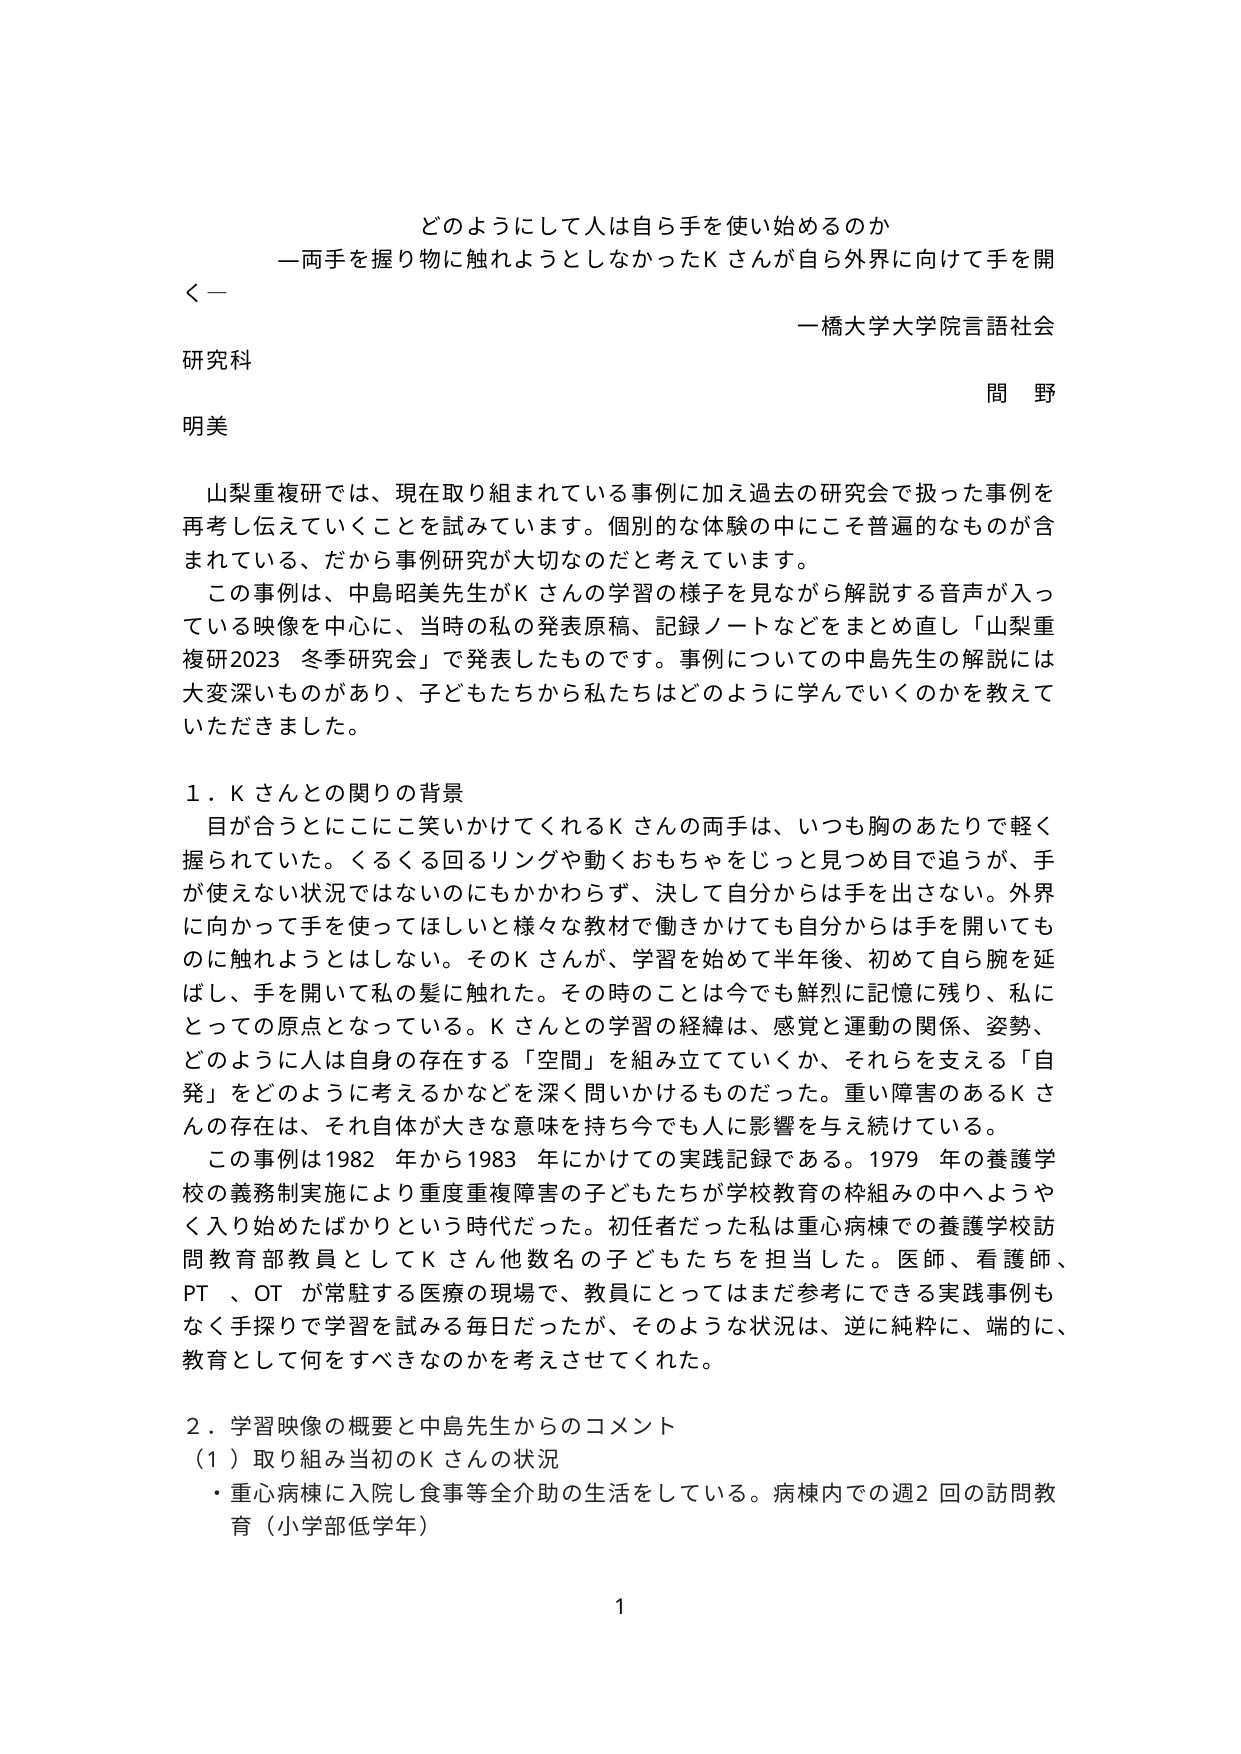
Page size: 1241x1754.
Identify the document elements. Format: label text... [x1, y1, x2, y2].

text ・重心病棟に入院し食事等全介助の生活をしている。病棟内での週2回の訪問教育（小学部低学年） [183, 1475, 1057, 1542]
text どのようにして人は自ら手を使い始めるのか [183, 208, 1057, 242]
text ―両手を握り物に触れようとしなかったKさんが自ら外界に向けて手を開く― [183, 242, 1057, 308]
text 山梨重複研では、現在取り組まれている事例に加え過去の研究会で扱った事例を再考し伝えていくことを試みています。個別的な体験の中にこそ普遍的なものが含まれている、だから事例研究が大切なのだと考えています。 [183, 475, 1057, 575]
text （1）取り組み当初のKさんの状況 [183, 1442, 1057, 1475]
text 間野 明美 [183, 375, 1057, 442]
text １．Kさんとの関りの背景 [183, 775, 1057, 808]
text ２．学習映像の概要と中島先生からのコメント [183, 1408, 1057, 1442]
text この事例は1982年から1983年にかけての実践記録である。1979年の養護学校の義務制実施により重度重複障害の子どもたちが学校教育の枠組みの中へようやく入り始めたばかりという時代だった。初任者だった私は重心病棟での養護学校訪問教育部教員としてKさん他数名の子どもたちを担当した。医師、看護師、PT、OTが常駐する医療の現場で、教員にとってはまだ参考にできる実践事例もなく手探りで学習を試みる毎日だったが、そのような状況は、逆に純粋に、端的に、教育として何をすべきなのかを考えさせてくれた。 [183, 1142, 1057, 1375]
text この事例は、中島昭美先生がKさんの学習の様子を見ながら解説する音声が入っている映像を中心に、当時の私の発表原稿、記録ノートなどをまとめ直し「山梨重複研2023冬季研究会」で発表したものです。事例についての中島先生の解説には大変深いものがあり、子どもたちから私たちはどのように学んでいくのかを教えていただきました。 [183, 575, 1057, 742]
text 一橋大学大学院言語社会研究科 [183, 308, 1057, 375]
text 目が合うとにこにこ笑いかけてくれるKさんの両手は、いつも胸のあたりで軽く握られていた。くるくる回るリングや動くおもちゃをじっと見つめ目で追うが、手が使えない状況ではないのにもかかわらず、決して自分からは手を出さない。外界に向かって手を使ってほしいと様々な教材で働きかけても自分からは手を開いてものに触れようとはしない。そのKさんが、学習を始めて半年後、初めて自ら腕を延ばし、手を開いて私の髪に触れた。その時のことは今でも鮮烈に記憶に残り、私にとっての原点となっている。Kさんとの学習の経緯は、感覚と運動の関係、姿勢、どのように人は自身の存在する「空間」を組み立てていくか、それらを支える「自発」をどのように考えるかなどを深く問いかけるものだった。重い障害のあるKさんの存在は、それ自体が大きな意味を持ち今でも人に影響を与え続けている。 [183, 808, 1057, 1142]
